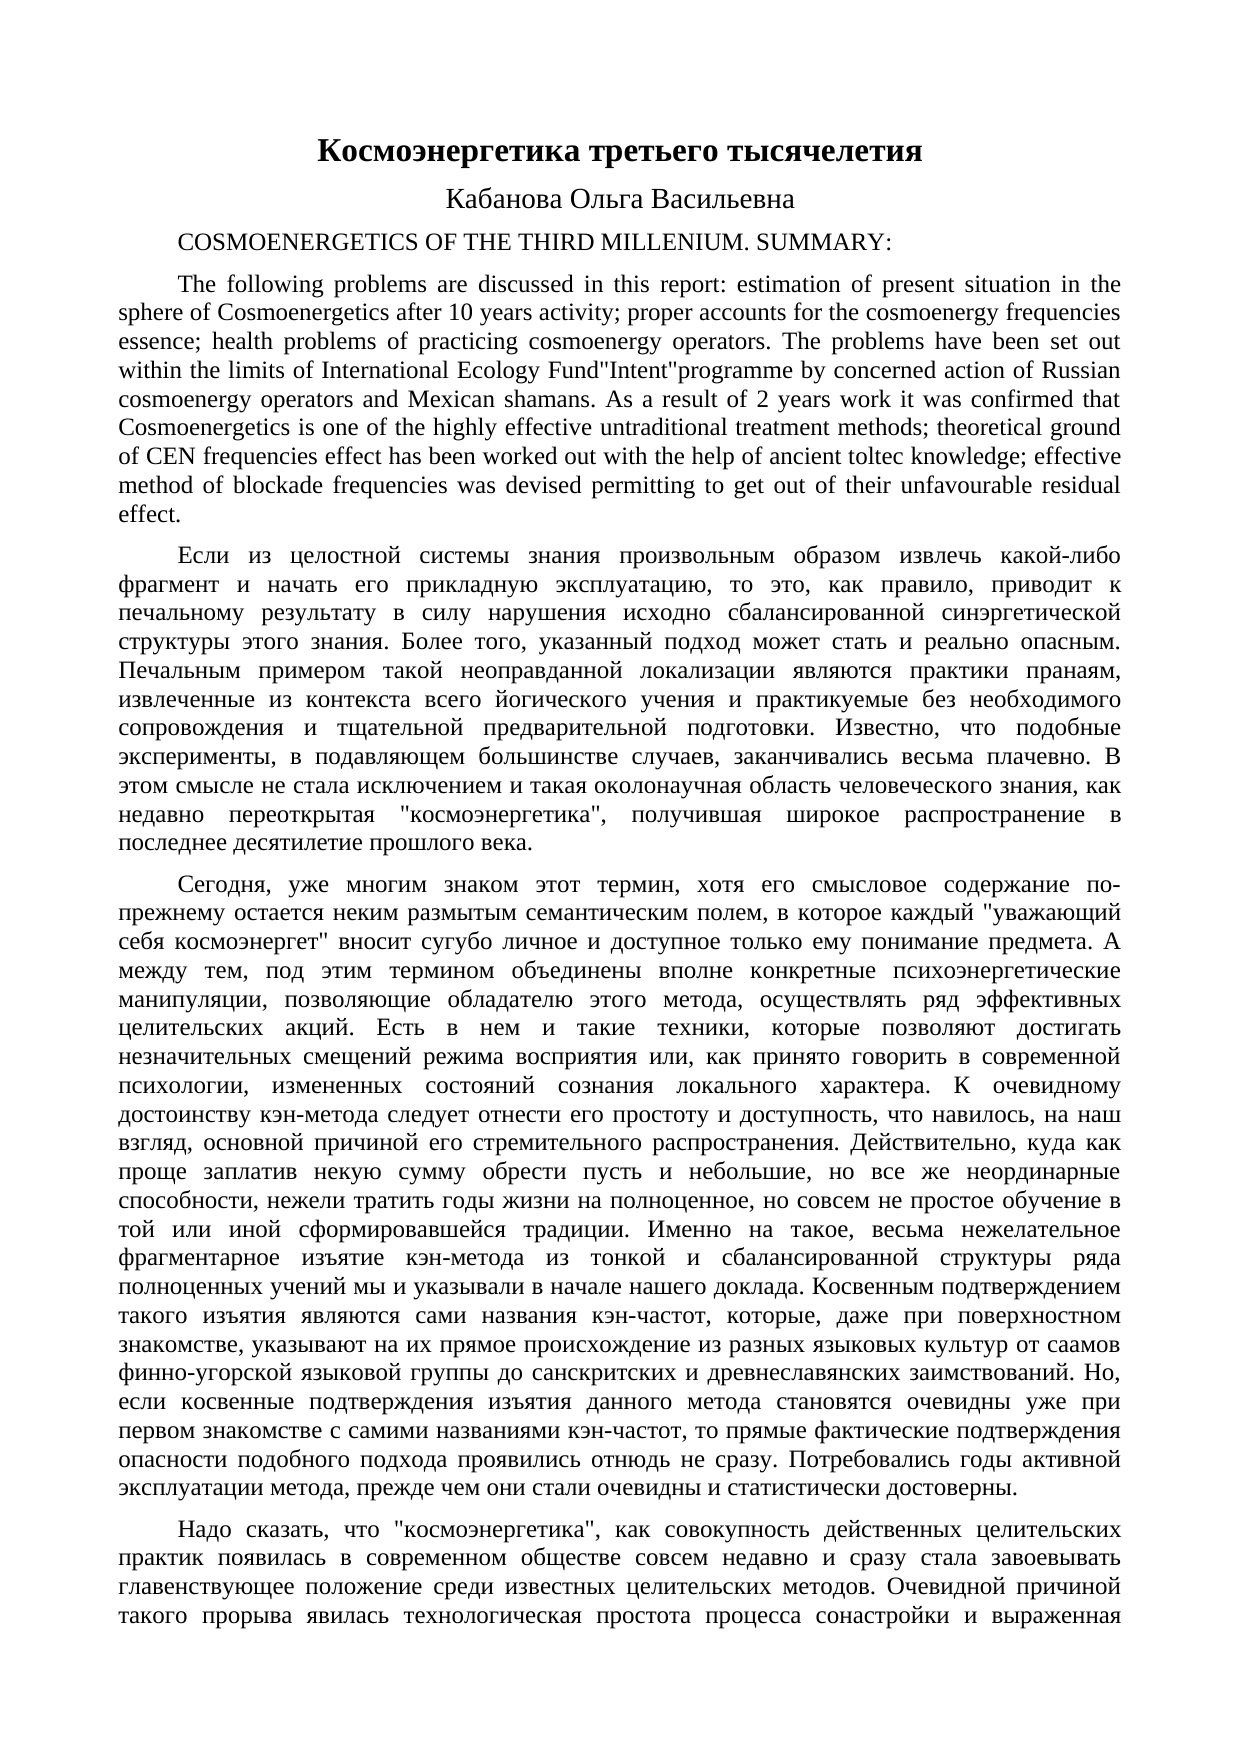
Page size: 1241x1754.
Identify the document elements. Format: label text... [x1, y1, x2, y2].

text COSMOENERGETICS OF THE THIRD MILLENIUM. SUMMARY: [118, 227, 1122, 256]
text The following problems are discussed in this report: estimation of present situation in the sphere of Cosmoenergetics after 10 years activity; proper accounts for the cosmoenergy frequencies essence; health problems of practicing cosmoenergy operators. The problems have been set out within the limits of International Ecology Fund"Intent"programme by concerned action of Russian cosmoenergy operators and Mexican shamans. As a result of 2 years work it was confirmed that Cosmoenergetics is one of the highly effective untraditional treatment methods; theoretical ground of CEN frequencies effect has been worked out with the help of ancient toltec knowledge; effective method of blockade frequencies was devised permitting to get out of their unfavourable residual effect. [118, 269, 1122, 527]
text Кабанова Ольга Васильевна [118, 181, 1122, 215]
text Сегодня, уже многим знаком этот термин, хотя его смысловое содержание по-прежнему остается неким размытым семантическим полем, в которое каждый "уважающий себя космоэнергет" вносит сугубо личное и доступное только ему понимание предмета. А между тем, под этим термином объединены вполне конкретные психоэнергетические манипуляции, позволяющие обладателю этого метода, осуществлять ряд эффективных целительских акций. Есть в нем и такие техники, которые позволяют достигать незначительных смещений режима восприятия или, как принято говорить в современной психологии, измененных состояний сознания локального характера. К очевидному достоинству кэн-метода следует отнести его простоту и доступность, что навилось, на наш взгляд, основной причиной его стремительного распространения. Действительно, куда как проще заплатив некую сумму обрести пусть и небольшие, но все же неординарные способности, нежели тратить годы жизни на полноценное, но совсем не простое обучение в той или иной сформировавшейся традиции. Именно на такое, весьма нежелательное фрагментарное изъятие кэн-метода из тонкой и сбалансированной структуры ряда полноценных учений мы и указывали в начале нашего доклада. Косвенным подтверждением такого изъятия являются сами названия кэн-частот, которые, даже при поверхностном знакомстве, указывают на их прямое происхождение из разных языковых культур от саамов финно-угорской языковой группы до санскритских и древнеславянских заимствований. Но, если косвенные подтверждения изъятия данного метода становятся очевидны уже при первом знакомстве с самими названиями кэн-частот, то прямые фактические подтверждения опасности подобного подхода проявились отнюдь не сразу. Потребовались годы активной эксплуатации метода, прежде чем они стали очевидны и статистически достоверны. [118, 869, 1122, 1501]
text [118, 1514, 1122, 1629]
text Космоэнергетика третьего тысячелетия [118, 131, 1122, 169]
text Если из целостной системы знания произвольным образом извлечь какой-либо фрагмент и начать его прикладную эксплуатацию, то это, как правило, приводит к печальному результату в силу нарушения исходно сбалансированной синэргетической структуры этого знания. Более того, указанный подход может стать и реально опасным. Печальным примером такой неоправданной локализации являются практики пранаям, извлеченные из контекста всего йогического учения и практикуемые без необходимого сопровождения и тщательной предварительной подготовки. Известно, что подобные эксперименты, в подавляющем большинстве случаев, заканчивались весьма плачевно. В этом смысле не стала исключением и такая околонаучная область человеческого знания, как недавно переоткрытая "космоэнергетика", получившая широкое распространение в последнее десятилетие прошлого века. [118, 540, 1122, 856]
